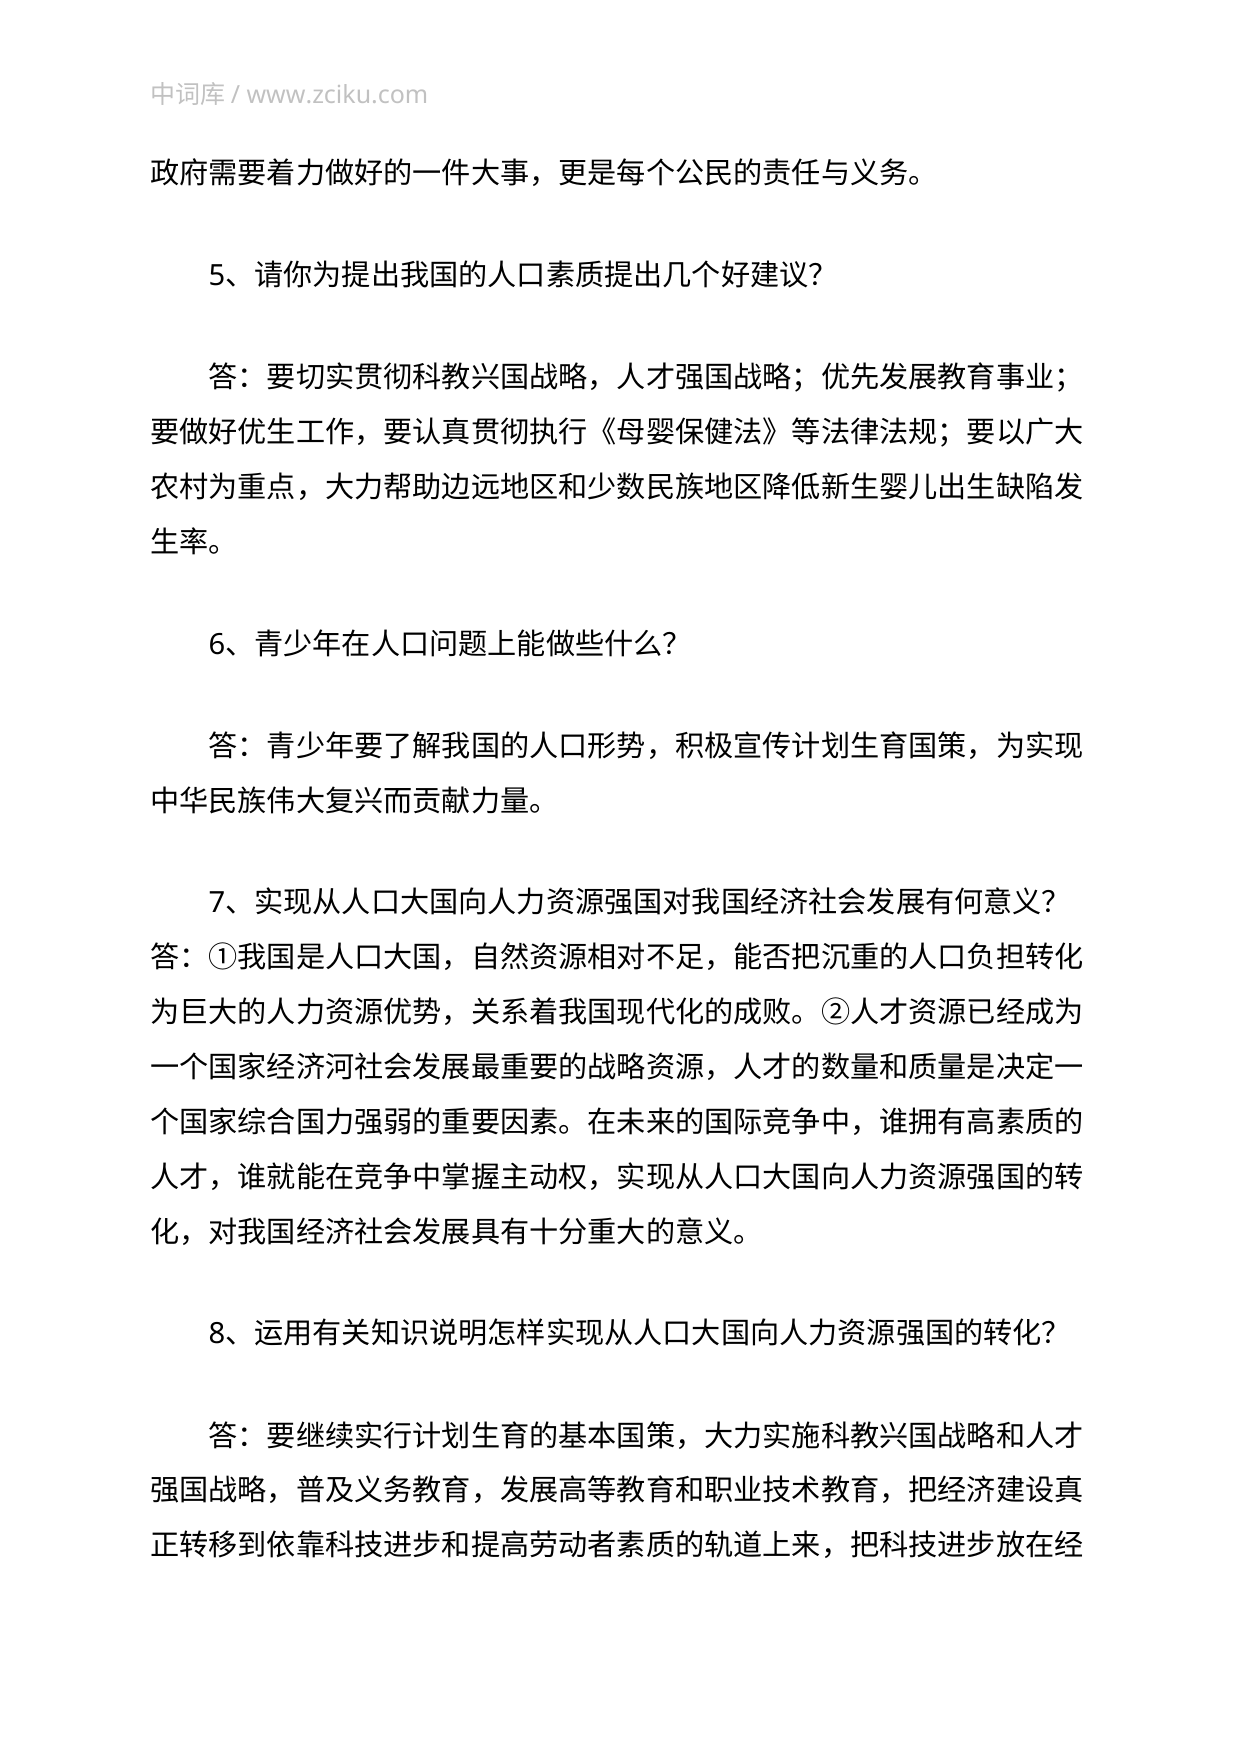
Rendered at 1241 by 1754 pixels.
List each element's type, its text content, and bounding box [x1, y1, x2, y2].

text 7、实现从人口大国向人力资源强国对我国经济社会发展有何意义？ 答：①我国是人口大国，自然资源相对不足，能否把沉重的人口负担转化为巨大的人力资源优势，关系着我国现代化的成败。②人才资源已经成为一个国家经济河社会发展最重要的战略资源，人才的数量和质量是决定一个国家综合国力强弱的重要因素。在未来的国际竞争中，谁拥有高素质的人才，谁就能在竞争中掌握主动权，实现从人口大国向人力资源强国的转化，对我国经济社会发展具有十分重大的意义。 [150, 879, 1090, 1251]
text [150, 150, 1090, 192]
text 8、运用有关知识说明怎样实现从人口大国向人力资源强国的转化？ [150, 1310, 1090, 1352]
text 5、请你为提出我国的人口素质提出几个好建议？ [150, 252, 1090, 294]
text 答：青少年要了解我国的人口形势，积极宣传计划生育国策，为实现中华民族伟大复兴而贡献力量。 [150, 722, 1090, 819]
text 答：要切实贯彻科教兴国战略，人才强国战略；优先发展教育事业；要做好优生工作，要认真贯彻执行《母婴保健法》等法律法规；要以广大农村为重点，大力帮助边远地区和少数民族地区降低新生婴儿出生缺陷发生率。 [150, 354, 1090, 561]
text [150, 1412, 1090, 1564]
text 6、青少年在人口问题上能做些什么？ [150, 620, 1090, 663]
